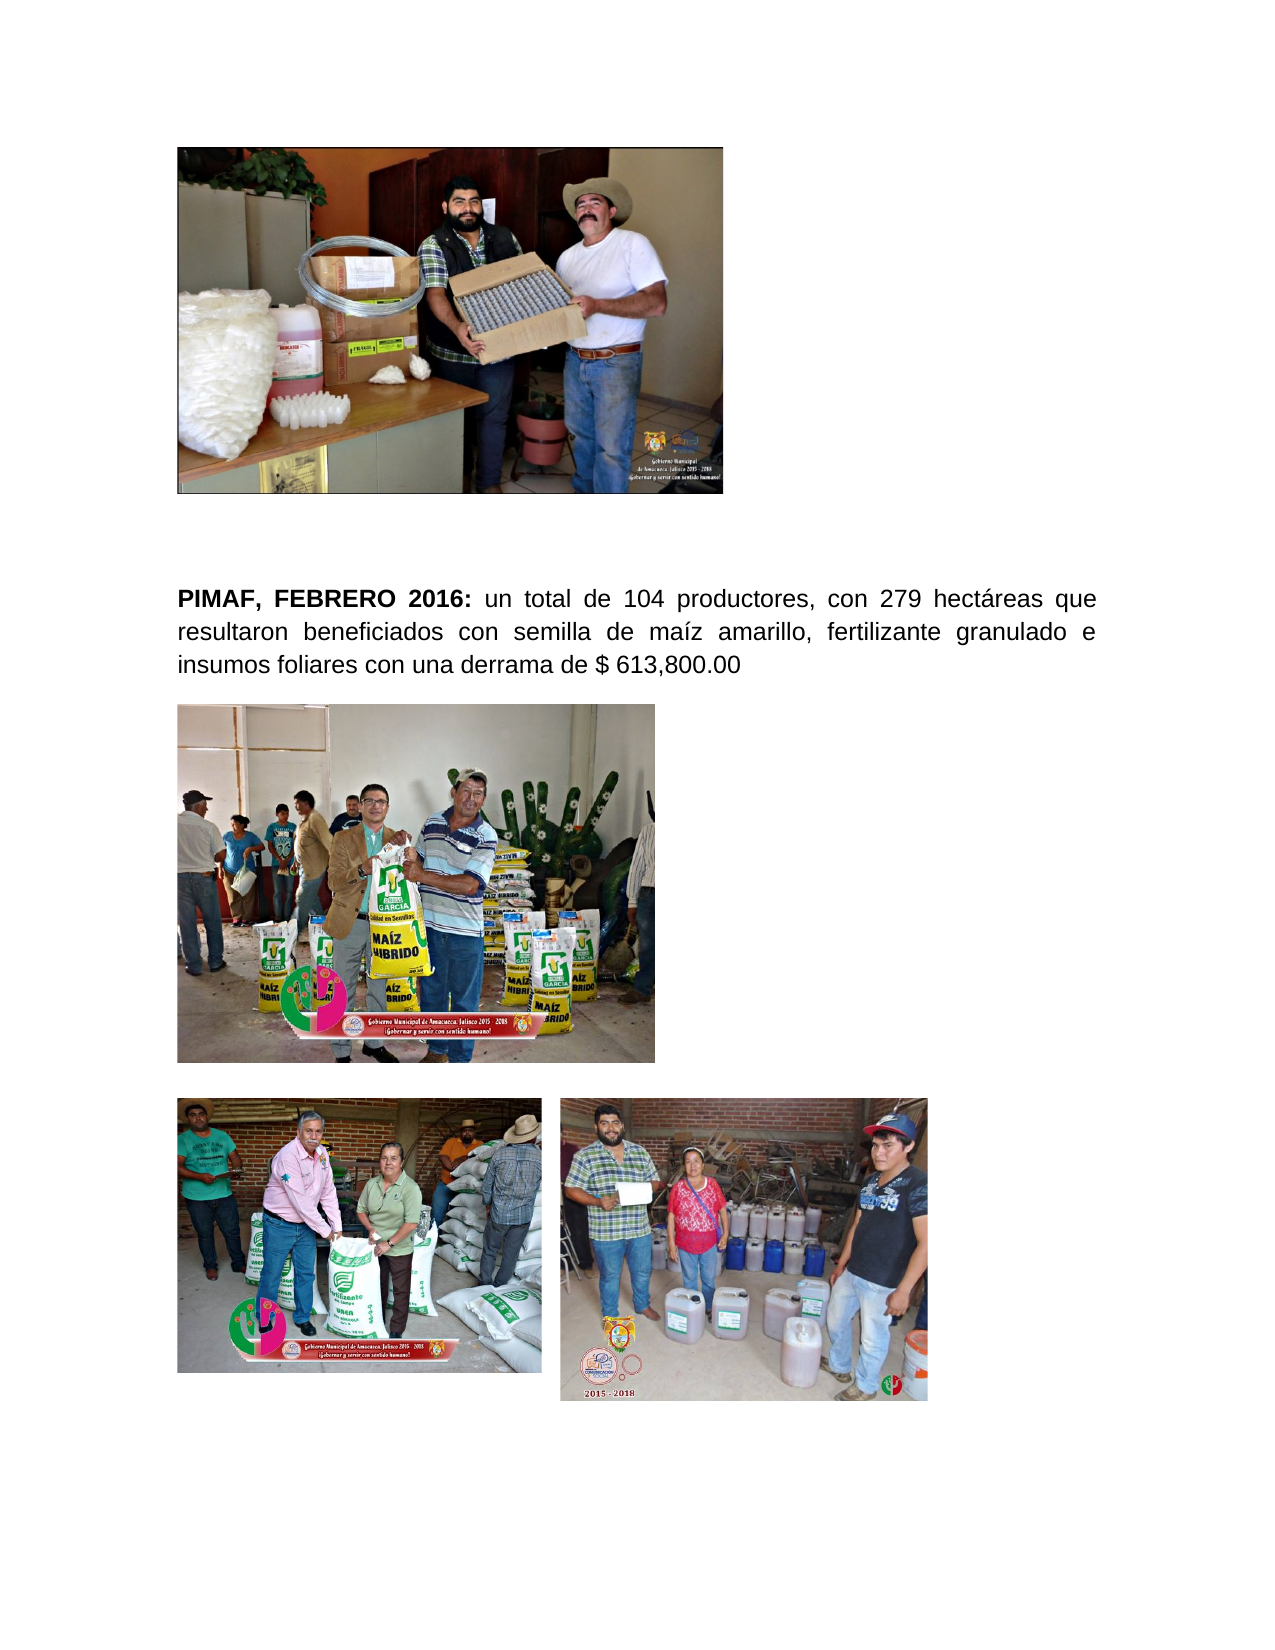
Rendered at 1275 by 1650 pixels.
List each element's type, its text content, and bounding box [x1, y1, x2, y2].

text PIMAF, FEBRERO 2016: un total de 104 productores, con 279 hectáreas que resultaron beneficiados con semilla de maíz amarillo, fertilizante granulado e insumos foliares con una derrama de $ 613,800.00 [177, 584, 1098, 679]
picture [177, 1098, 542, 1373]
picture [177, 147, 724, 494]
picture [560, 1098, 928, 1401]
picture [177, 704, 655, 1063]
